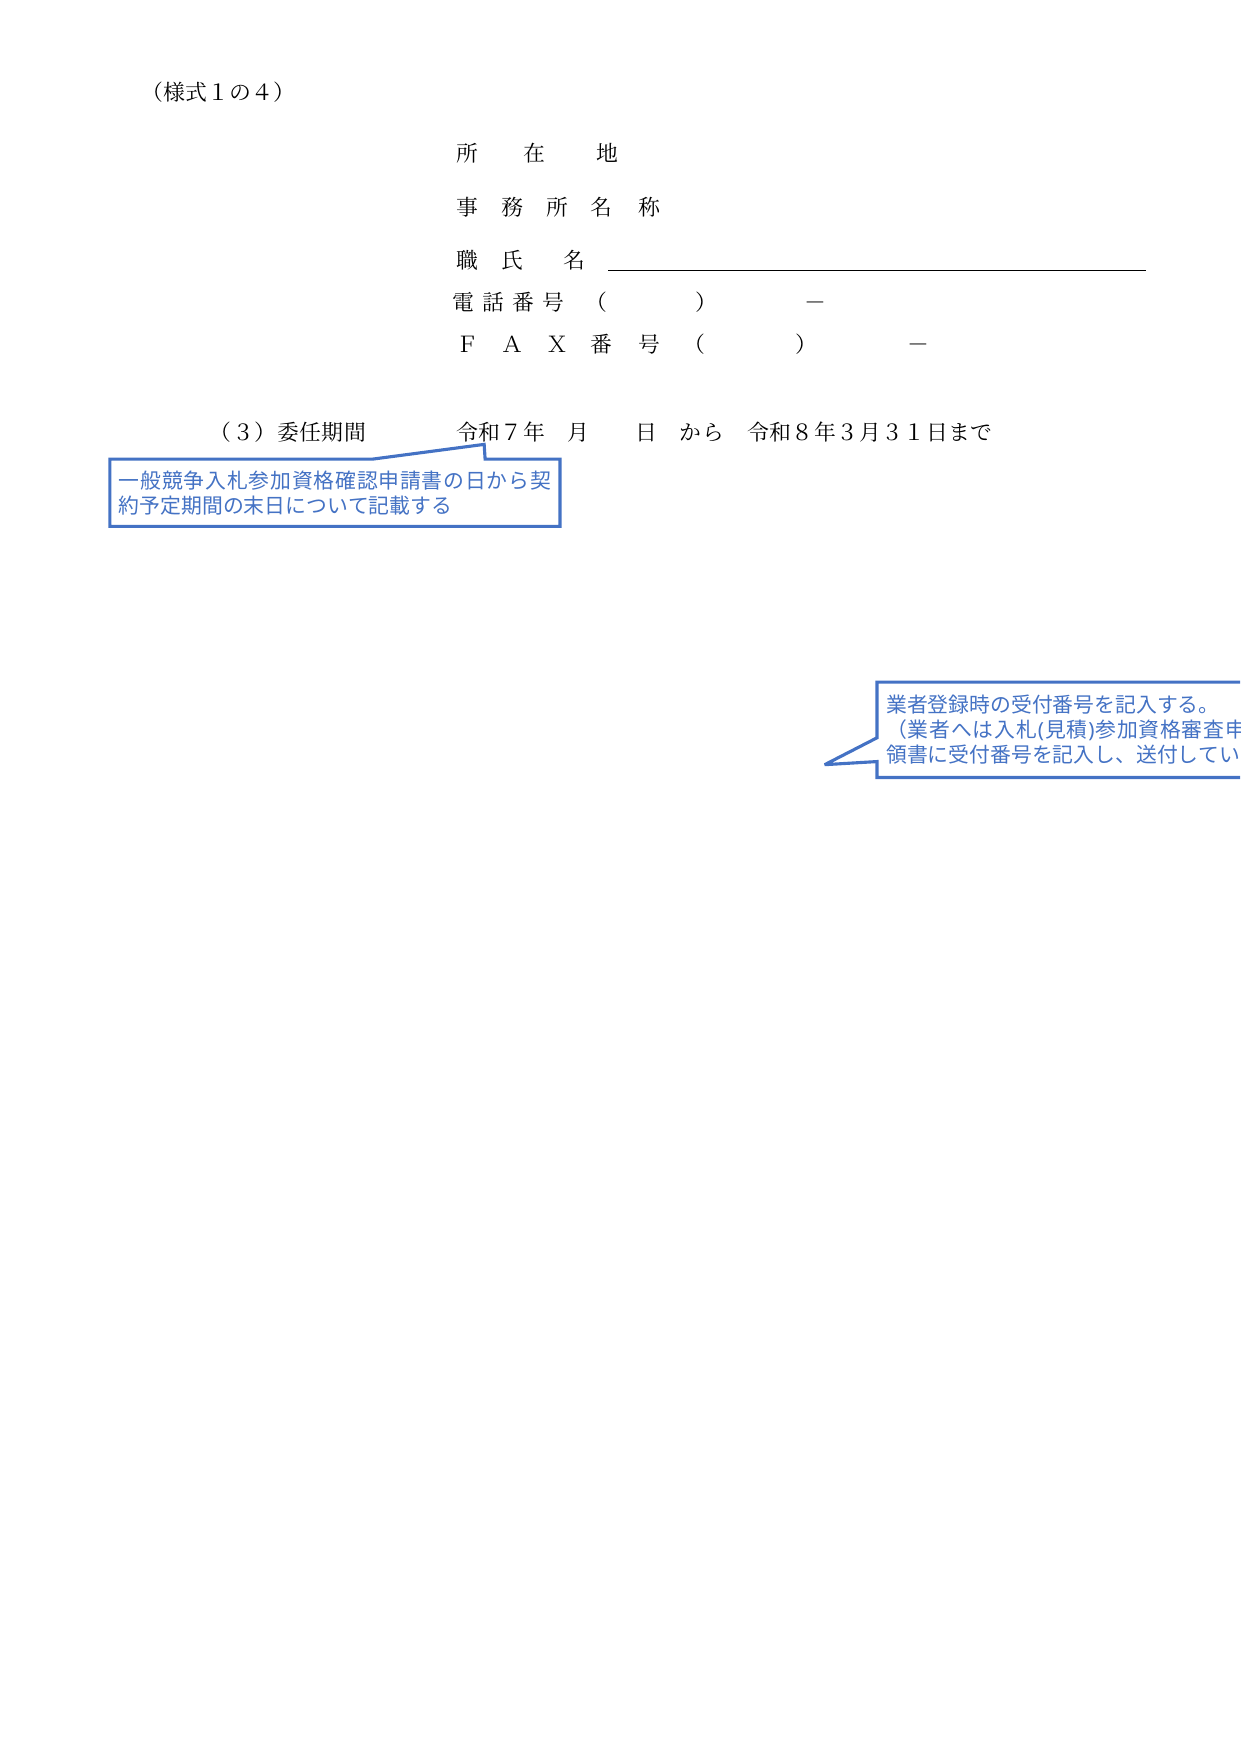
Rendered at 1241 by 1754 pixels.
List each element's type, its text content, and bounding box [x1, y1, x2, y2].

text ＦＡＸ番号 （ ） － [143, 317, 1151, 370]
text 事務所名称 [143, 179, 1151, 232]
text 職氏名 [143, 232, 1151, 285]
text （３）委任期間 令和７年 月 日 から 令和８年３月３１日まで [143, 404, 1151, 457]
text 所 在 地 [143, 126, 1151, 179]
text 電話番号 （ ） － [143, 285, 1151, 317]
